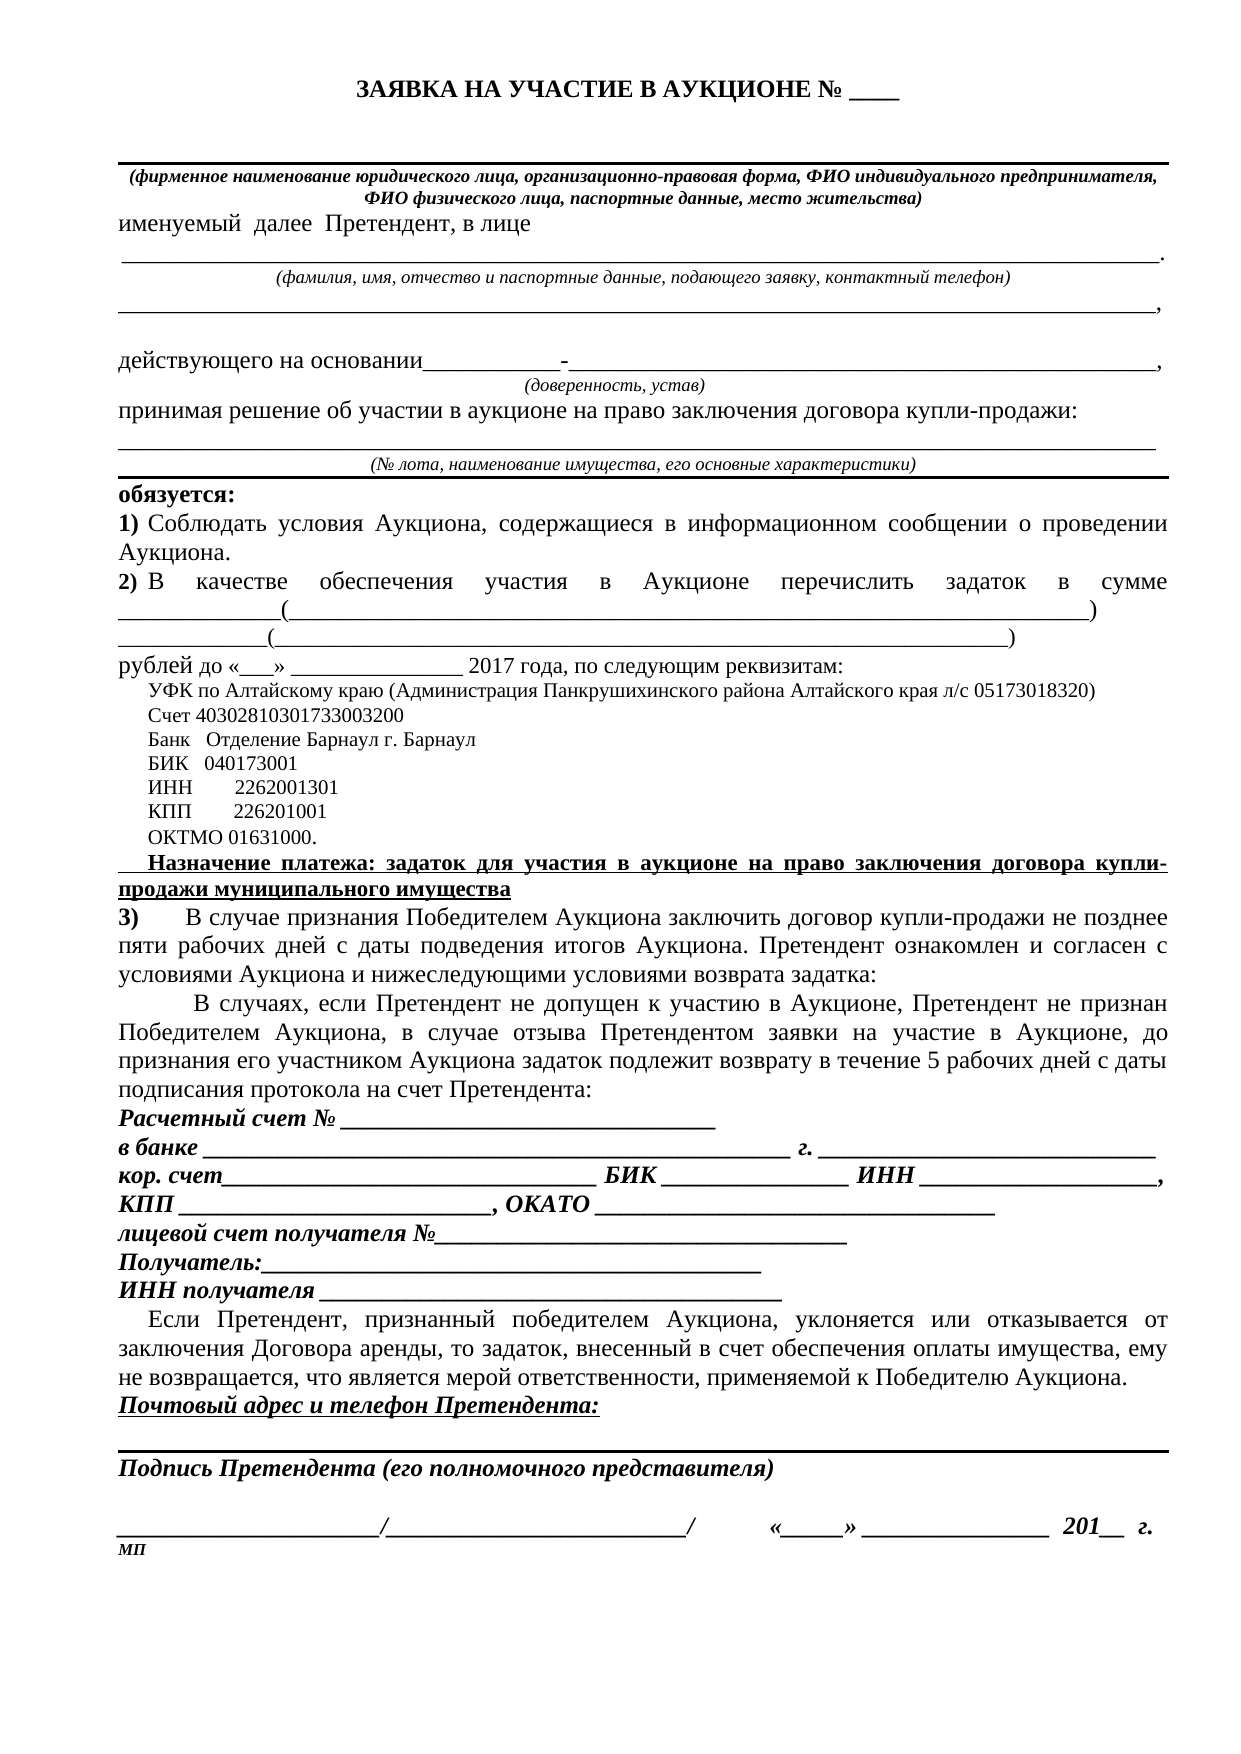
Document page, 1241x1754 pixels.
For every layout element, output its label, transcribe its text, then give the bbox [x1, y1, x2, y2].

text именуемый далее Претендент, в лице [118, 208, 1169, 237]
text Получатель:________________________________________ [118, 1247, 1169, 1276]
list В качестве обеспечения участия в Аукционе перечислить задаток в сумме _____________(________________________________________________________________) [118, 566, 1169, 623]
text ИНН получателя _____________________________________ [118, 1276, 1169, 1304]
text (фирменное наименование юридического лица, организационно-правовая форма, ФИО индивидуального предпринимателя, ФИО физического лица, паспортные данные, место жительства) [118, 165, 1169, 208]
text Подпись Претендента (его полномочного представителя) [118, 1453, 1169, 1482]
text действующего на основании___________-_______________________________________________, [118, 345, 1169, 374]
text ОКТМО 01631000. [118, 823, 1169, 849]
text Назначение платежа: задаток для участия в аукционе на право заключения договора купли-продажи муниципального имущества [118, 849, 1169, 902]
text ___________________________________________________________________________________, [118, 287, 1169, 316]
text Если Претендент, признанный победителем Аукциона, уклоняется или отказывается от заключения Договора аренды, то задаток, внесенный в счет обеспечения оплаты имущества, ему не возвращается, что является мерой ответственности, применяемой к Победителю Аукциона. [118, 1304, 1169, 1391]
text в банке _______________________________________________ г. ___________________________ [118, 1132, 1169, 1161]
text ЗАЯВКА НА УЧАСТИЕ В АУКЦИОНЕ № ____ [103, 74, 1152, 103]
text лицевой счет получателя №_________________________________ [118, 1218, 1169, 1247]
list Соблюдать условия Аукциона, содержащиеся в информационном сообщении о проведении Аукциона. [118, 508, 1169, 566]
text _____________(________________________________________________________________) [118, 623, 1169, 650]
text ИНН 2262001301 [148, 775, 1152, 799]
text (доверенность, устав) [118, 374, 1169, 395]
text КПП _________________________, ОКАТО ________________________________ [118, 1189, 1169, 1218]
text МП [118, 1539, 1169, 1559]
text (№ лота, наименование имущества, его основные характеристики) [118, 453, 1169, 476]
text ___________________________________________________________________________________. (фамилия, имя, отчество и паспортные данные, подающего заявку, контактный телефон) [118, 237, 1169, 287]
text Банк Отделение Барнаул г. Барнаул [148, 727, 1152, 751]
text _____________________/________________________/ «_____» _______________ 201__ г. [118, 1511, 1169, 1539]
text БИК 040173001 [148, 751, 1152, 775]
text принимая решение об участии в аукционе на право заключения договора купли-продажи: [118, 395, 1169, 424]
text обязуется: [118, 479, 1169, 508]
text рублей до «___» _______________ 2017 года, по следующим реквизитам: [118, 650, 1169, 678]
text В случаях, если Претендент не допущен к участию в Аукционе, Претендент не признан Победителем Аукциона, в случае отзыва Претендентом заявки на участие в Аукционе, до признания его участником Аукциона задаток подлежит возврату в течение 5 рабочих дней с даты подписания протокола на счет Претендента: [118, 988, 1169, 1103]
text Счет 40302810301733003200 [148, 702, 1152, 727]
text УФК по Алтайскому краю (Администрация Панкрушихинского района Алтайского края л/с 05173018320) [148, 678, 1152, 702]
text КПП 226201001 [148, 799, 1152, 823]
text Почтовый адрес и телефон Претендента: [118, 1391, 1169, 1419]
text Расчетный счет № ______________________________ [118, 1103, 1169, 1132]
text кор. счет______________________________ БИК _______________ ИНН ___________________, [118, 1161, 1169, 1189]
list В случае признания Победителем Аукциона заключить договор купли-продажи не позднее пяти рабочих дней с даты подведения итогов Аукциона. Претендент ознакомлен и согласен с условиями Аукциона и нижеследующими условиями возврата задатка: [118, 902, 1169, 988]
text ___________________________________________________________________________________ [118, 424, 1169, 453]
